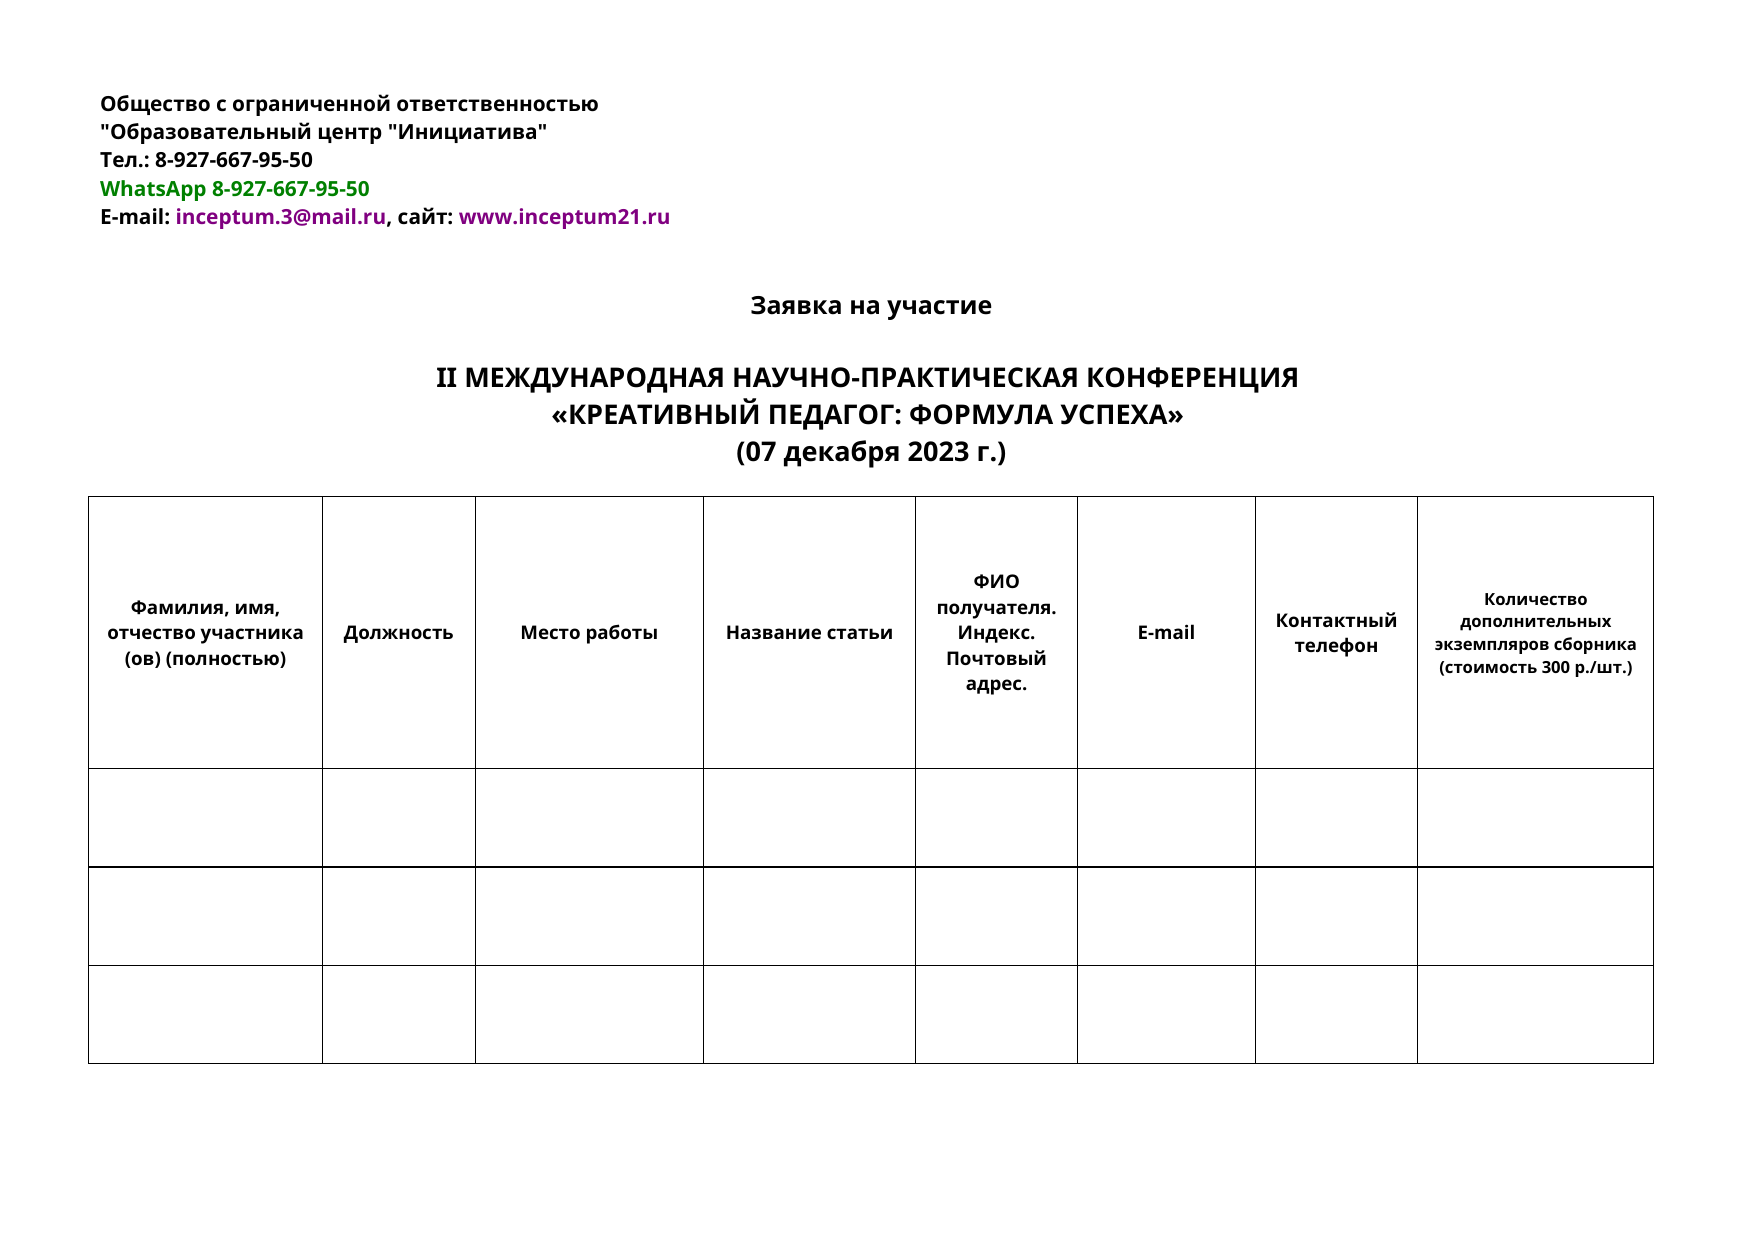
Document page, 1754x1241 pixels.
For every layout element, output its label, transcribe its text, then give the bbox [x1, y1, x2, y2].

table_header Общество с ограниченной ответственностью "Образовательный центр "Инициатива" Тел.: 8-927-667-95-50 WhatsApp 8-927-667-95-50 E-mail: inceptum.3@mail.ru, сайт: www.inceptum21.ru [89, 89, 1654, 256]
table_cell [916, 966, 1077, 1063]
table_cell [1418, 769, 1653, 866]
table_cell [916, 769, 1077, 866]
table_cell Количество дополнительных экземпляров сборника (стоимость 300 р./шт.) [1418, 497, 1653, 768]
table_cell Е-mail [1078, 497, 1255, 768]
table_cell Контактный телефон [1256, 497, 1417, 768]
table_cell [1078, 769, 1255, 866]
table_cell [704, 769, 915, 866]
table_cell [1418, 868, 1653, 965]
table_cell Фамилия, имя, отчество участника (ов) (полностью) [89, 497, 322, 768]
table_cell [1256, 966, 1417, 1063]
table_cell [1418, 966, 1653, 1063]
table_cell [476, 769, 703, 866]
table_cell [476, 868, 703, 965]
table_cell [323, 868, 475, 965]
table_cell II МЕЖДУНАРОДНАЯ НАУЧНО-ПРАКТИЧЕСКАЯ КОНФЕРЕНЦИЯ «КРЕАТИВНЫЙ ПЕДАГОГ: ФОРМУЛА УСПЕХА» (07 декабря 2023 г.) [89, 321, 1654, 496]
table_cell Место работы [476, 497, 703, 768]
table_cell [323, 769, 475, 866]
table_cell Заявка на участие [89, 256, 1654, 321]
table_cell [1256, 769, 1417, 866]
table_cell [1078, 966, 1255, 1063]
table_cell [1078, 868, 1255, 965]
table_cell Название статьи [704, 497, 915, 768]
table_cell [89, 966, 322, 1063]
table_cell [704, 966, 915, 1063]
table_cell [1256, 868, 1417, 965]
table_cell [89, 769, 322, 866]
table_cell [323, 966, 475, 1063]
table_cell Должность [323, 497, 475, 768]
table_cell [89, 868, 322, 965]
table_cell [704, 868, 915, 965]
table_cell [916, 868, 1077, 965]
table_cell [476, 966, 703, 1063]
table_cell ФИО получателя. Индекс. Почтовый адрес. [916, 497, 1077, 768]
